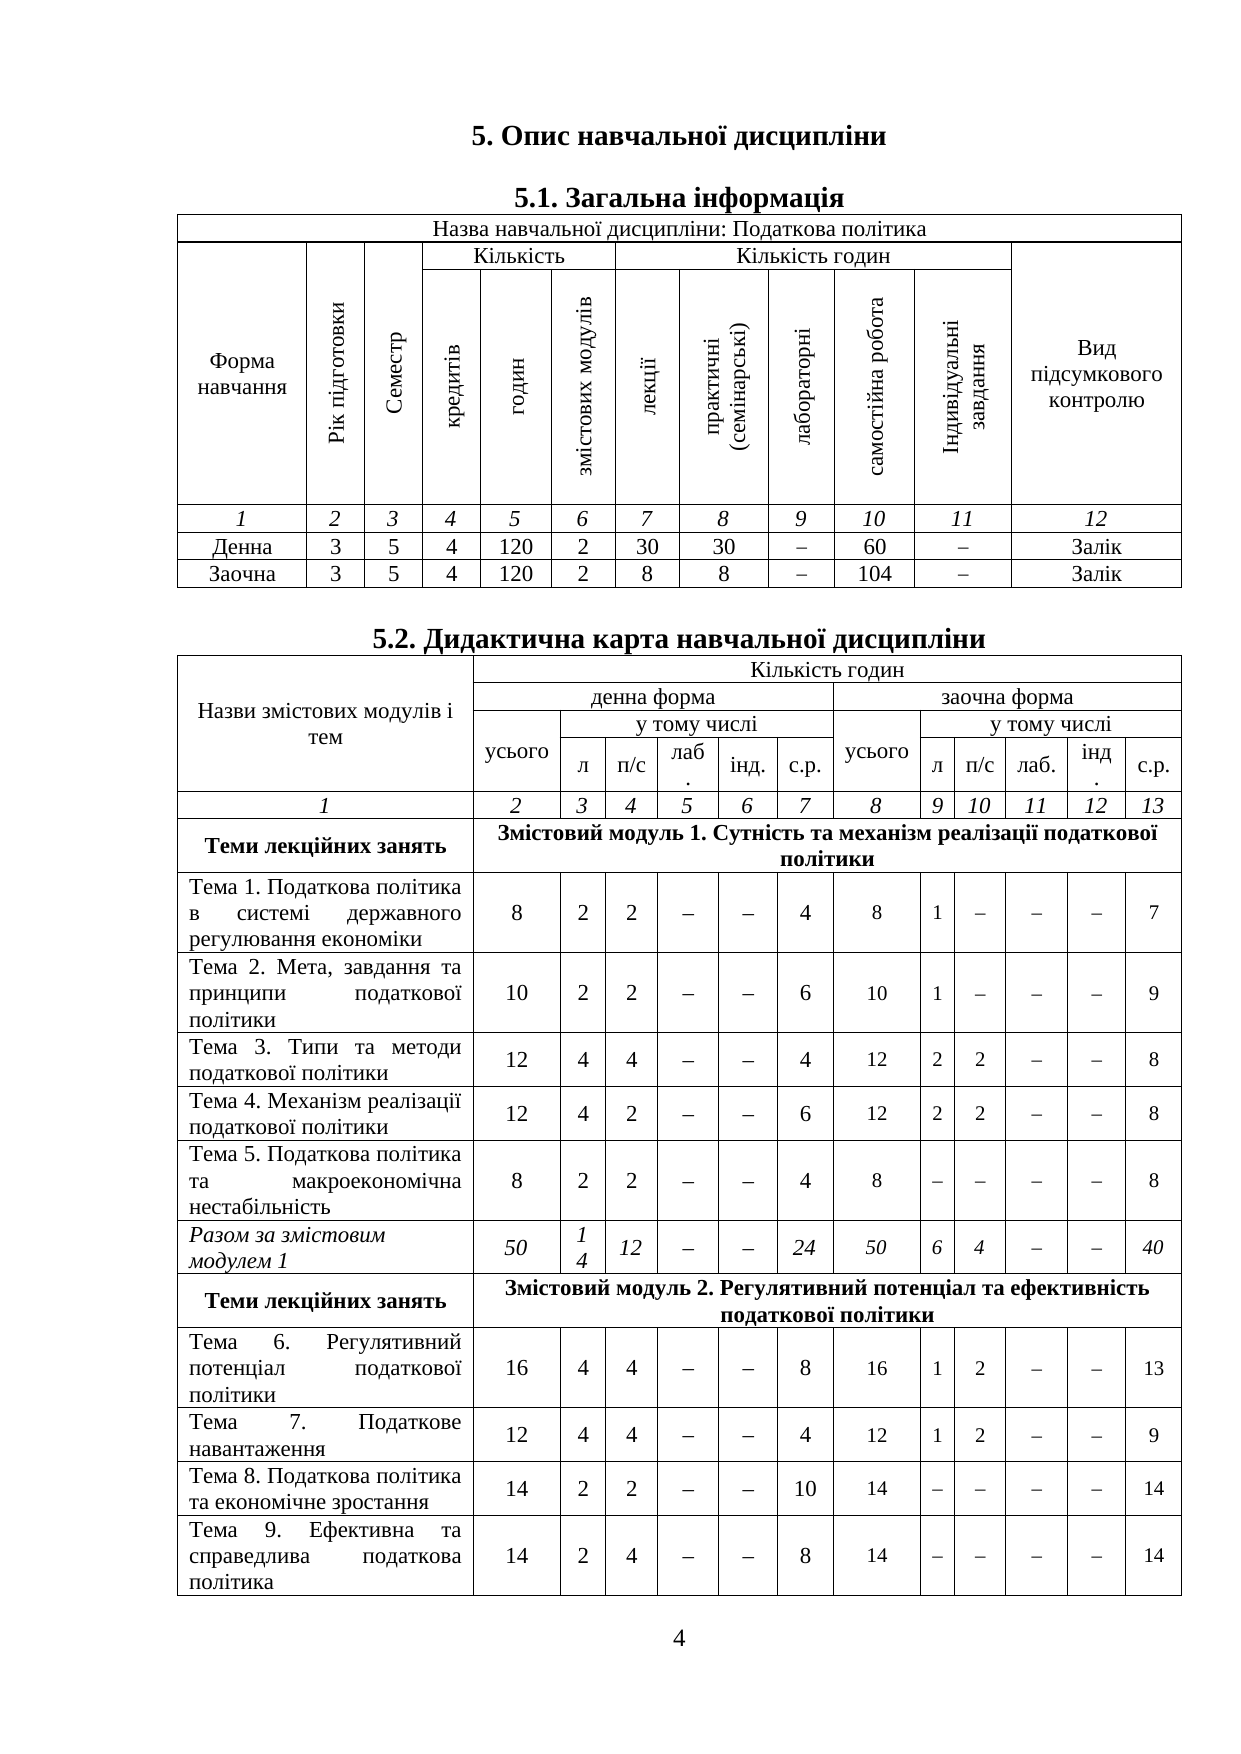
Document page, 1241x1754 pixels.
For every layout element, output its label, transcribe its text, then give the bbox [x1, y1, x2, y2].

table_cell – [658, 873, 718, 952]
table_cell Змістовий модуль 1. Сутність та механізм реалізації податкової політики [474, 819, 1181, 872]
table_cell лекції [616, 270, 679, 504]
table_cell 2 [561, 953, 605, 1032]
table_cell 1 [921, 1408, 954, 1461]
table_cell 4 [778, 873, 833, 952]
table_cell 10 [474, 953, 560, 1032]
table_cell 8 [834, 792, 920, 818]
table_cell інд. [719, 738, 777, 791]
table_cell 6 [719, 792, 777, 818]
table_cell 120 [481, 533, 551, 559]
table_header Назви змістових модулів і тем [178, 656, 473, 791]
table_cell Денна [178, 533, 306, 559]
table_cell 10 [955, 792, 1005, 818]
table_cell 4 [561, 1408, 605, 1461]
table_cell 2 [606, 1087, 657, 1139]
table_cell – [658, 953, 718, 1032]
table_cell – [719, 1087, 777, 1139]
table_cell 1 [178, 792, 473, 818]
table_cell – [1006, 1328, 1067, 1407]
table_cell 2 [921, 1087, 954, 1139]
table_cell с.р. [778, 738, 833, 791]
table_cell – [955, 1141, 1005, 1219]
table_cell 4 [955, 1221, 1005, 1273]
table_cell 8 [778, 1516, 833, 1595]
table_cell 13 [1126, 1328, 1181, 1407]
table_cell – [1068, 1462, 1125, 1515]
table_cell 40 [1126, 1221, 1181, 1273]
table_cell 12 [474, 1408, 560, 1461]
table_cell 14 [474, 1462, 560, 1515]
table_cell 104 [835, 560, 914, 587]
table_cell практичні (семінарські) [680, 270, 768, 504]
text 5.2. Дидактична карта навчальної дисципліни [177, 621, 1181, 655]
table_cell 2 [552, 560, 615, 587]
table_cell 10 [778, 1462, 833, 1515]
table_cell годин [481, 270, 551, 504]
table_cell Разом за змістовим модулем 1 [178, 1221, 473, 1273]
table_cell самостійна робота [835, 270, 914, 504]
table_cell 10 [835, 505, 914, 532]
table_cell 1 [178, 505, 306, 532]
table_cell – [1006, 1221, 1067, 1273]
table_cell 4 [606, 1516, 657, 1595]
table_cell 4 [606, 1408, 657, 1461]
table_cell 6 [552, 505, 615, 532]
table_cell – [1006, 1408, 1067, 1461]
table_cell 4 [778, 1408, 833, 1461]
table_cell – [1068, 1033, 1125, 1086]
table_cell 5 [481, 505, 551, 532]
table_cell Кількість годин [616, 243, 1011, 269]
table_cell – [658, 1141, 718, 1219]
table_cell 2 [606, 873, 657, 952]
table_cell Тема 2. Мета, завдання та принципи податкової політики [178, 953, 473, 1032]
table_cell Індивідуальні завдання [915, 270, 1011, 504]
table_cell 2 [561, 1516, 605, 1595]
table_cell 14 [1126, 1516, 1181, 1595]
table_cell Тема 6. Регулятивний потенціал податкової політики [178, 1328, 473, 1407]
table_cell – [719, 873, 777, 952]
table_cell Залік [1012, 533, 1181, 559]
table_cell 4 [606, 1328, 657, 1407]
table_cell 120 [481, 560, 551, 587]
table_cell заочна форма [834, 683, 1181, 709]
table_cell Форма навчання [178, 243, 306, 504]
table_cell с.р. [1126, 738, 1181, 791]
table_cell – [1068, 873, 1125, 952]
table_cell 14 [834, 1462, 920, 1515]
table_cell – [1006, 1033, 1067, 1086]
table_cell 4 [423, 560, 480, 587]
table_cell – [1068, 1408, 1125, 1461]
table_cell 8 [834, 1141, 920, 1219]
table_cell 12 [834, 1087, 920, 1139]
table_cell 4 [606, 792, 657, 818]
table_cell 6 [778, 953, 833, 1032]
table_cell – [658, 1328, 718, 1407]
table_cell 14 [561, 1221, 605, 1273]
table_cell 4 [423, 533, 480, 559]
table_cell 11 [915, 505, 1011, 532]
table_cell 4 [561, 1328, 605, 1407]
table_cell – [1006, 1516, 1067, 1595]
table_cell 8 [834, 873, 920, 952]
table_cell 7 [778, 792, 833, 818]
table_cell інд. [1068, 738, 1125, 791]
table_cell Тема 7. Податкове навантаження [178, 1408, 473, 1461]
table_cell 2 [955, 1408, 1005, 1461]
table_cell – [1068, 1516, 1125, 1595]
table_header Кількість годин [474, 656, 1181, 682]
table_cell – [719, 1516, 777, 1595]
table_cell п/с [955, 738, 1005, 791]
table_cell – [1068, 1141, 1125, 1219]
table_cell 2 [561, 873, 605, 952]
table_cell 30 [680, 533, 768, 559]
table_cell 9 [769, 505, 834, 532]
table_cell Тема 4. Механізм реалізації податкової політики [178, 1087, 473, 1139]
table_cell 5 [658, 792, 718, 818]
table_cell 9 [1126, 1408, 1181, 1461]
table_cell 2 [561, 1141, 605, 1219]
table_cell 5 [365, 560, 422, 587]
table_cell 2 [307, 505, 364, 532]
table_cell 50 [474, 1221, 560, 1273]
table_cell 2 [606, 953, 657, 1032]
table_cell – [719, 953, 777, 1032]
table_cell л [921, 738, 954, 791]
table_cell – [921, 1516, 954, 1595]
table_cell 2 [955, 1033, 1005, 1086]
table_cell – [719, 1328, 777, 1407]
table_cell 5 [365, 533, 422, 559]
table_cell 16 [474, 1328, 560, 1407]
table_cell 7 [616, 505, 679, 532]
table_cell – [719, 1462, 777, 1515]
table_cell – [658, 1462, 718, 1515]
table_cell 8 [680, 505, 768, 532]
table_cell Вид підсумкового контролю [1012, 243, 1181, 504]
table_cell – [1006, 873, 1067, 952]
table_cell 12 [474, 1087, 560, 1139]
table_cell 6 [778, 1087, 833, 1139]
table_cell 1 [921, 1328, 954, 1407]
table_cell – [921, 1141, 954, 1219]
table_cell 12 [834, 1408, 920, 1461]
table_cell Рік підготовки [307, 243, 364, 504]
table_cell Заочна [178, 560, 306, 587]
table_cell змістових модулів [552, 270, 615, 504]
table_cell 3 [307, 560, 364, 587]
table_cell Тема 3. Типи та методи податкової політики [178, 1033, 473, 1086]
table_cell 12 [1068, 792, 1125, 818]
table_cell 3 [561, 792, 605, 818]
table_cell 3 [307, 533, 364, 559]
table_cell 14 [474, 1516, 560, 1595]
table_cell 8 [680, 560, 768, 587]
table_cell 4 [423, 505, 480, 532]
table_cell 30 [616, 533, 679, 559]
table_cell Тема 5. Податкова політика та макроекономічна нестабільність [178, 1141, 473, 1219]
table_cell Тема 1. Податкова політика в системі державного регулювання економіки [178, 873, 473, 952]
table_cell 9 [921, 792, 954, 818]
table_cell – [915, 533, 1011, 559]
table_cell 4 [778, 1033, 833, 1086]
table_cell – [1006, 1462, 1067, 1515]
table_cell п/с [606, 738, 657, 791]
table_cell 3 [365, 505, 422, 532]
table_cell – [955, 1462, 1005, 1515]
table_cell 12 [834, 1033, 920, 1086]
table_cell Змістовий модуль 2. Регулятивний потенціал та ефективність податкової політики [474, 1274, 1181, 1327]
table_cell 1 [921, 953, 954, 1032]
table_cell 8 [474, 873, 560, 952]
table_cell Залік [1012, 560, 1181, 587]
table_cell 4 [606, 1033, 657, 1086]
table_cell – [719, 1141, 777, 1219]
table_cell 16 [834, 1328, 920, 1407]
table_cell – [955, 1516, 1005, 1595]
table_cell л [561, 738, 605, 791]
table_cell – [658, 1033, 718, 1086]
table_cell 2 [955, 1328, 1005, 1407]
table_cell 14 [1126, 1462, 1181, 1515]
table_cell – [658, 1408, 718, 1461]
table_cell – [1006, 953, 1067, 1032]
table_cell усього [834, 711, 920, 791]
table_cell 8 [778, 1328, 833, 1407]
table_cell лаб. [658, 738, 718, 791]
table_cell 24 [778, 1221, 833, 1273]
table_cell – [1006, 1087, 1067, 1139]
table_cell – [1068, 1087, 1125, 1139]
table_cell – [769, 533, 834, 559]
table_cell 2 [921, 1033, 954, 1086]
table_cell 4 [561, 1033, 605, 1086]
table_cell – [1068, 1328, 1125, 1407]
table_cell 6 [921, 1221, 954, 1273]
table_cell 4 [561, 1087, 605, 1139]
table_cell лаб. [1006, 738, 1067, 791]
table_cell 8 [474, 1141, 560, 1219]
table_cell 14 [834, 1516, 920, 1595]
table_cell – [719, 1408, 777, 1461]
table_cell 1 [921, 873, 954, 952]
table_cell Теми лекційних занять [178, 819, 473, 872]
table_cell у тому числі [561, 711, 833, 737]
table_cell 7 [1126, 873, 1181, 952]
table_cell лабораторні [769, 270, 834, 504]
table_cell 2 [552, 533, 615, 559]
table_cell – [1068, 953, 1125, 1032]
table_cell 8 [1126, 1033, 1181, 1086]
table_cell – [1006, 1141, 1067, 1219]
table_cell 12 [474, 1033, 560, 1086]
table_cell – [658, 1087, 718, 1139]
text 5.1. Загальна інформація [177, 180, 1181, 214]
table_cell 11 [1006, 792, 1067, 818]
table_cell 2 [474, 792, 560, 818]
table_cell 2 [561, 1462, 605, 1515]
table_cell 2 [606, 1462, 657, 1515]
table_cell Тема 8. Податкова політика та економічне зростання [178, 1462, 473, 1515]
table_cell – [719, 1033, 777, 1086]
table_cell – [921, 1462, 954, 1515]
table_cell – [658, 1221, 718, 1273]
table_cell 12 [606, 1221, 657, 1273]
table_cell – [769, 560, 834, 587]
table_cell 12 [1012, 505, 1181, 532]
table_cell Тема 9. Ефективна та справедлива податкова політика [178, 1516, 473, 1595]
table_cell 2 [606, 1141, 657, 1219]
table_header Назва навчальної дисципліни: Податкова політика [178, 215, 1181, 241]
table_cell 8 [1126, 1141, 1181, 1219]
table_cell Кількість [423, 243, 615, 269]
table_cell – [658, 1516, 718, 1595]
table_cell 8 [616, 560, 679, 587]
table_cell Семестр [365, 243, 422, 504]
table_cell у тому числі [921, 711, 1181, 737]
table_cell кредитів [423, 270, 480, 504]
table_cell – [955, 873, 1005, 952]
table_cell 13 [1126, 792, 1181, 818]
table_cell – [955, 953, 1005, 1032]
table_cell Теми лекційних занять [178, 1274, 473, 1327]
table_cell 8 [1126, 1087, 1181, 1139]
table_cell 9 [1126, 953, 1181, 1032]
table_cell усього [474, 711, 560, 791]
table_cell – [915, 560, 1011, 587]
table_cell 60 [835, 533, 914, 559]
table_cell 4 [778, 1141, 833, 1219]
table_cell – [719, 1221, 777, 1273]
text 5. Опис навчальної дисципліни [177, 118, 1181, 152]
table_cell 10 [834, 953, 920, 1032]
table_cell 2 [955, 1087, 1005, 1139]
table_cell денна форма [474, 683, 833, 709]
table_cell – [1068, 1221, 1125, 1273]
table_cell 50 [834, 1221, 920, 1273]
